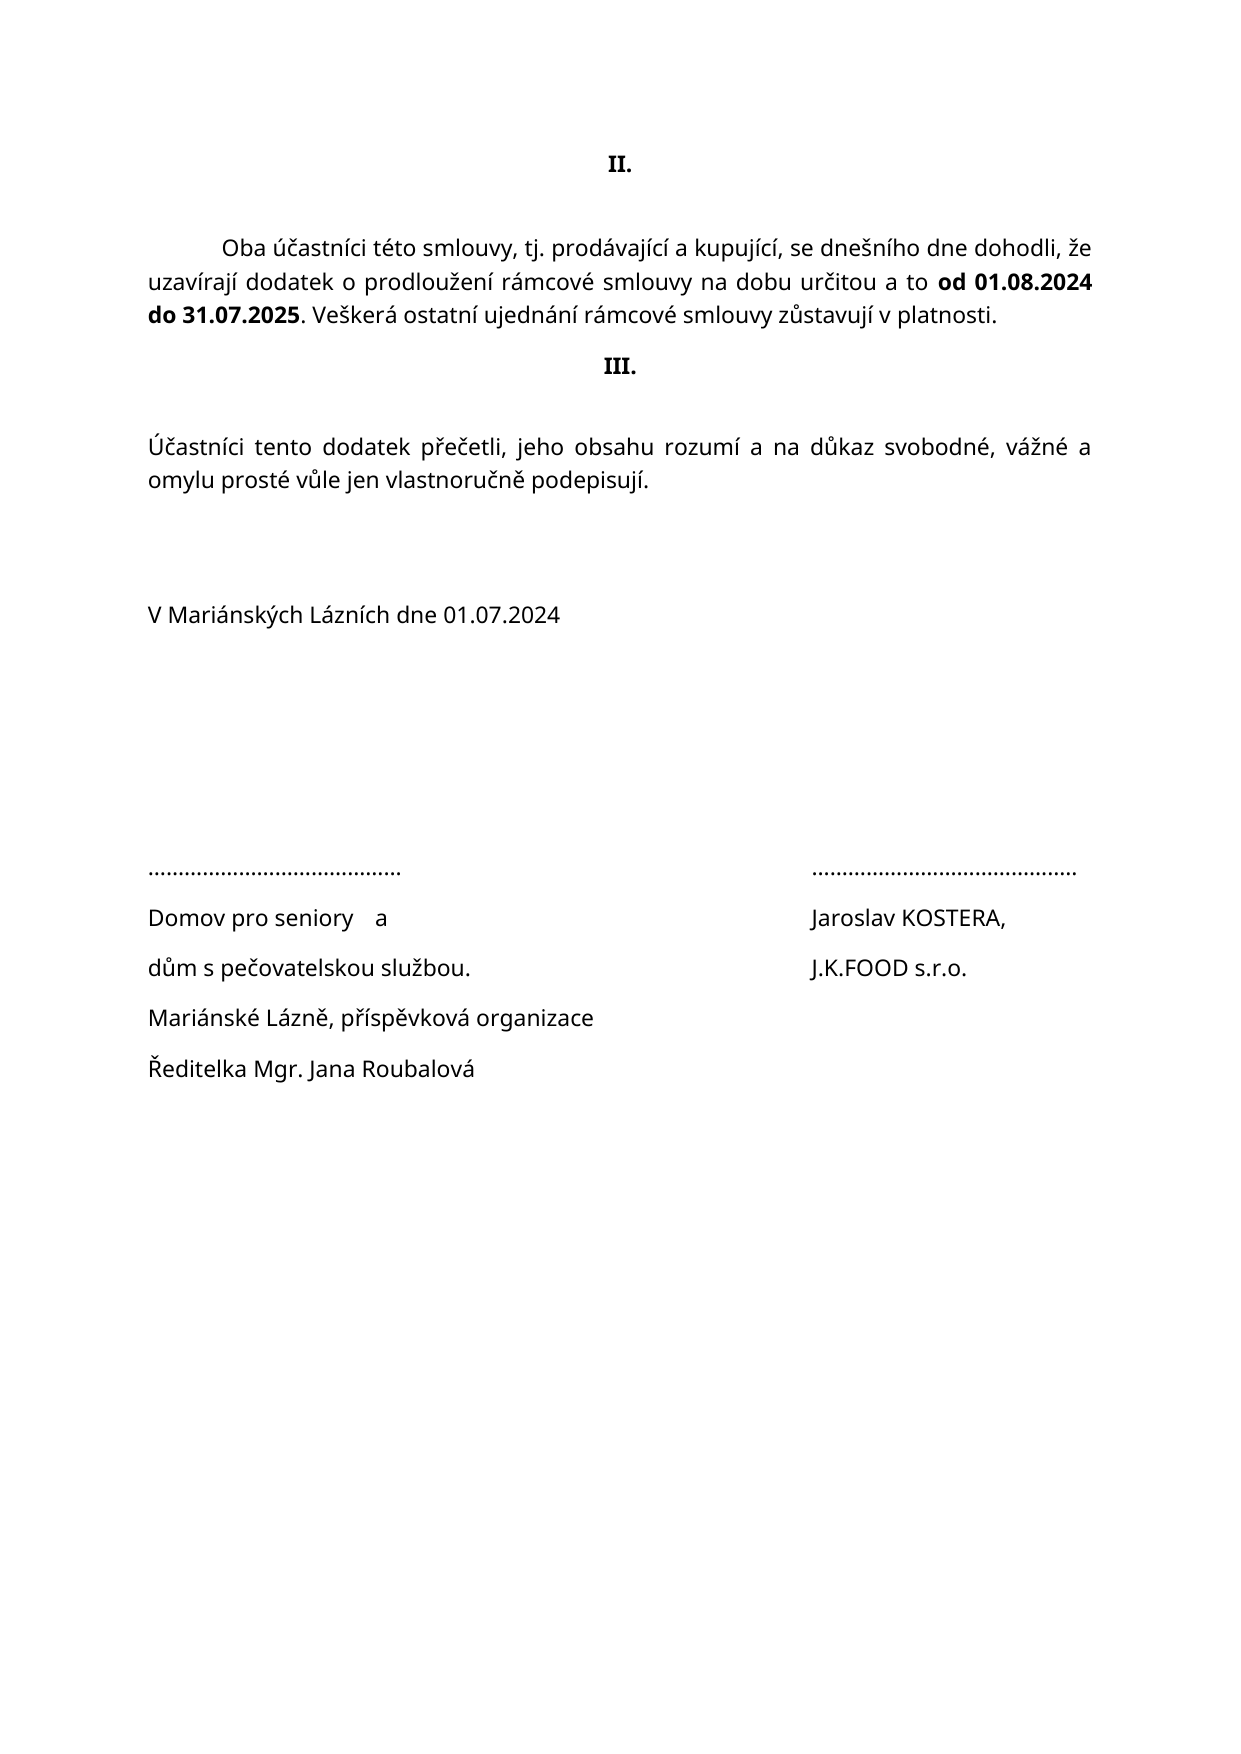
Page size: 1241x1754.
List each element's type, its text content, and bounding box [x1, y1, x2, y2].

text Ředitelka Mgr. Jana Roubalová [148, 1053, 1093, 1084]
text dům s pečovatelskou službou. J.K.FOOD s.r.o. [148, 952, 1093, 983]
text V Mariánských Lázních dne 01.07.2024 [148, 599, 1093, 630]
text Oba účastníci této smlouvy, tj. prodávající a kupující, se dnešního dne dohodli, že uzavírají dodatek o prodloužení rámcové smlouvy na dobu určitou a to od 01.08.2024 do 31.07.2025. Veškerá ostatní ujednání rámcové smlouvy zůstavují v platnosti. [148, 232, 1093, 331]
text Domov pro seniory a Jaroslav KOSTERA, [148, 901, 1093, 933]
text …………………………………… …………………………………….. [148, 851, 1093, 882]
text II. [148, 148, 1093, 179]
text Mariánské Lázně, příspěvková organizace [148, 1002, 1093, 1033]
text III. [148, 350, 1093, 381]
text Účastníci tento dodatek přečetli, jeho obsahu rozumí a na důkaz svobodné, vážné a omylu prosté vůle jen vlastnoručně podepisují. [148, 431, 1093, 496]
